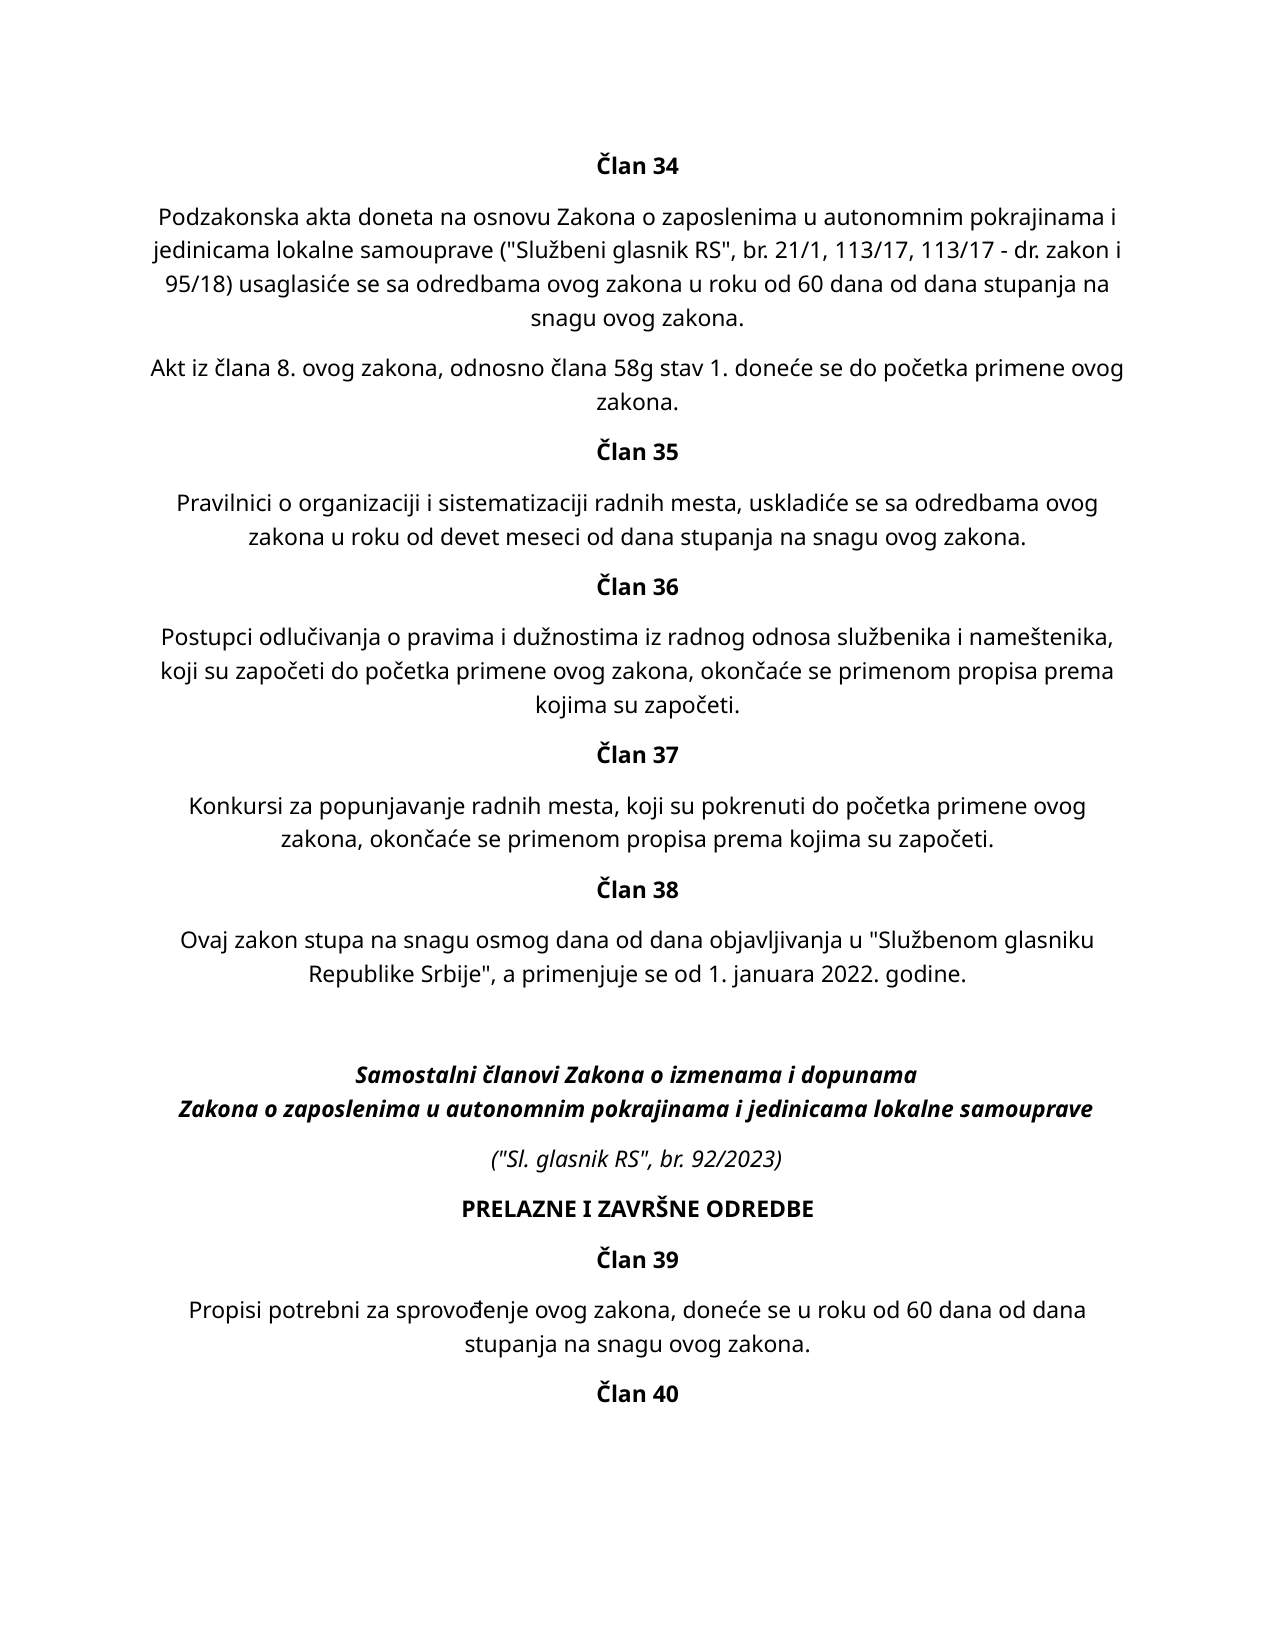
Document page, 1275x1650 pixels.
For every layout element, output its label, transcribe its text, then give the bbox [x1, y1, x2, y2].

text Član 34 [150, 150, 1125, 181]
text Propisi potrebni za sprovođenje ovog zakona, doneće se u roku od 60 dana od dana stupanja na snagu ovog zakona. [150, 1294, 1125, 1359]
text PRELAZNE I ZAVRŠNE ODREDBE [150, 1193, 1125, 1224]
text Član 36 [150, 571, 1125, 602]
text Akt iz člana 8. ovog zakona, odnosno člana 58g stav 1. doneće se do početka primene ovog zakona. [150, 352, 1125, 417]
text Samostalni članovi Zakona o izmenama i dopunama Zakona o zaposlenima u autonomnim pokrajinama i jedinicama lokalne samouprave [150, 1059, 1125, 1124]
text Ovaj zakon stupa na snagu osmog dana od dana objavljivanja u "Službenom glasniku Republike Srbije", a primenjuje se od 1. januara 2022. godine. [150, 924, 1125, 989]
text Član 38 [150, 874, 1125, 905]
text Član 40 [150, 1378, 1125, 1409]
text Podzakonska akta doneta na osnovu Zakona o zaposlenima u autonomnim pokrajinama i jedinicama lokalne samouprave ("Službeni glasnik RS", br. 21/1, 113/17, 113/17 - dr. zakon i 95/18) usaglasiće se sa odredbama ovog zakona u roku od 60 dana od dana stupanja na snagu ovog zakona. [150, 200, 1125, 333]
text Konkursi za popunjavanje radnih mesta, koji su pokrenuti do početka primene ovog zakona, okončaće se primenom propisa prema kojima su započeti. [150, 789, 1125, 854]
text Član 37 [150, 739, 1125, 770]
text Član 39 [150, 1244, 1125, 1275]
text ("Sl. glasnik RS", br. 92/2023) [150, 1143, 1125, 1174]
text Pravilnici o organizaciji i sistematizaciji radnih mesta, uskladiće se sa odredbama ovog zakona u roku od devet meseci od dana stupanja na snagu ovog zakona. [150, 487, 1125, 552]
text Član 35 [150, 436, 1125, 467]
text Postupci odlučivanja o pravima i dužnostima iz radnog odnosa službenika i nameštenika, koji su započeti do početka primene ovog zakona, okončaće se primenom propisa prema kojima su započeti. [150, 621, 1125, 720]
